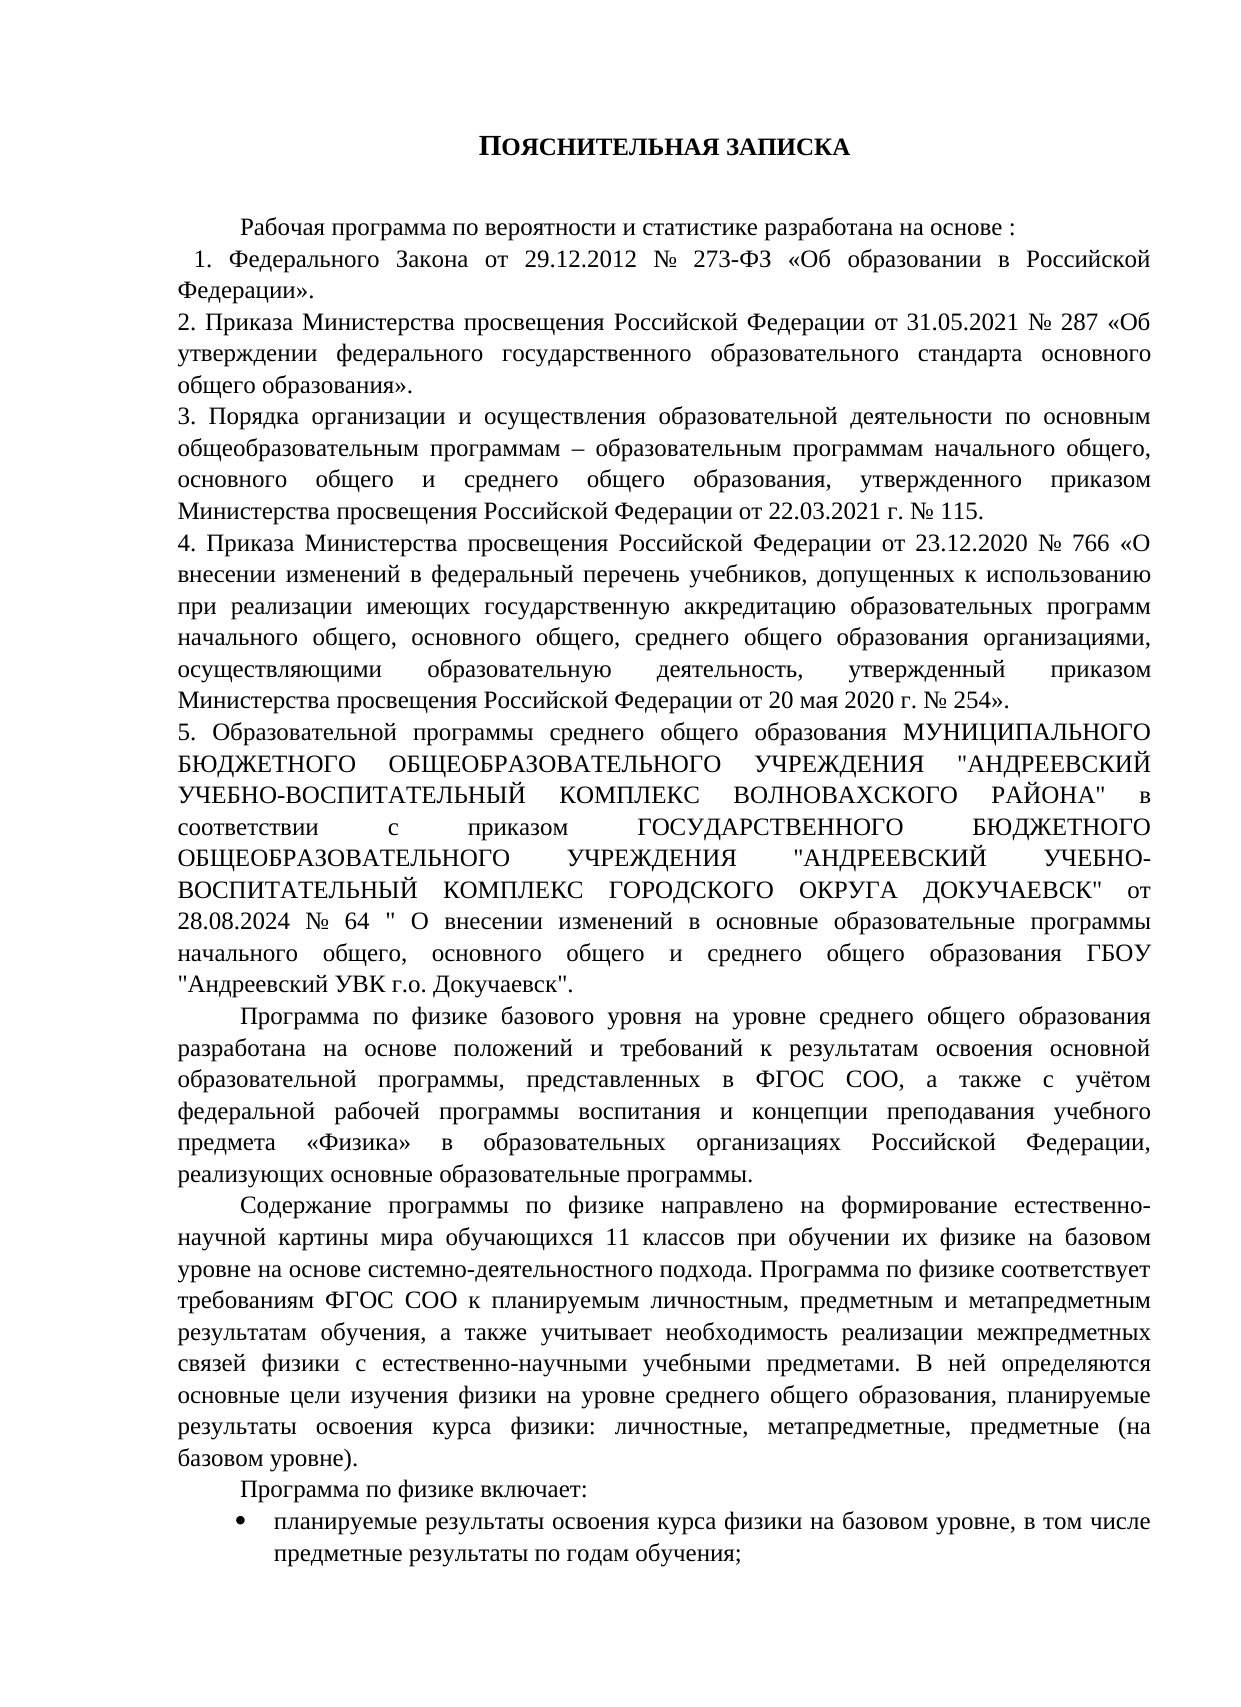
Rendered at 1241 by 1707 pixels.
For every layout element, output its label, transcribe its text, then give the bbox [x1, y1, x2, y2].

text Программа по физике включает: [177, 1474, 1152, 1503]
list планируемые результаты освоения курса физики на базовом уровне, в том числе предметные результаты по годам обучения; [236, 1506, 1152, 1566]
text 4. Приказа Министерства просвещения Российской Федерации от 23.12.2020 № 766 «О внесении изменений в федеральный перечень учебников, допущенных к использованию при реализации имеющих государственную аккредитацию образовательных программ начального общего, основного общего, среднего общего образования организациями, осуществляющими образовательную деятельность, утвержденный приказом Министерства просвещения Российской Федерации от 20 мая 2020 г. № 254». [177, 528, 1152, 714]
text ПОЯСНИТЕЛЬНАЯ ЗАПИСКА [177, 128, 1152, 161]
text Содержание программы по физике направлено на формирование естественно-научной картины мира обучающихся 11 классов при обучении их физике на базовом уровне на основе системно-деятельностного подхода. Программа по физике соответствует требованиям ФГОС СОО к планируемым личностным, предметным и метапредметным результатам обучения, а также учитывает необходимость реализации межпредметных связей физики с естественно-научными учебными предметами. В ней определяются основные цели изучения физики на уровне среднего общего образования, планируемые результаты освоения курса физики: личностные, метапредметные, предметные (на базовом уровне). [177, 1191, 1152, 1472]
text 3. Порядка организации и осуществления образовательной деятельности по основным общеобразовательным программам – образовательным программам начального общего, основного общего и среднего общего образования, утвержденного приказом Министерства просвещения Российской Федерации от 22.03.2021 г. № 115. [177, 401, 1152, 525]
text 2. Приказа Министерства просвещения Российской Федерации от 31.05.2021 № 287 «Об утверждении федерального государственного образовательного стандарта основного общего образования». [177, 307, 1152, 399]
text Рабочая программа по вероятности и статистике разработана на основе : [177, 212, 1152, 241]
text 1. Федерального Закона от 29.12.2012 № 273-ФЗ «Об образовании в Российской Федерации». [177, 244, 1152, 304]
text Программа по физике базового уровня на уровне среднего общего образования разработана на основе положений и требований к результатам освоения основной образовательной программы, представленных в ФГОС СОО, а также с учётом федеральной рабочей программы воспитания и концепции преподавания учебного предмета «Физика» в образовательных организациях Российской Федерации, реализующих основные образовательные программы. [177, 1001, 1152, 1188]
